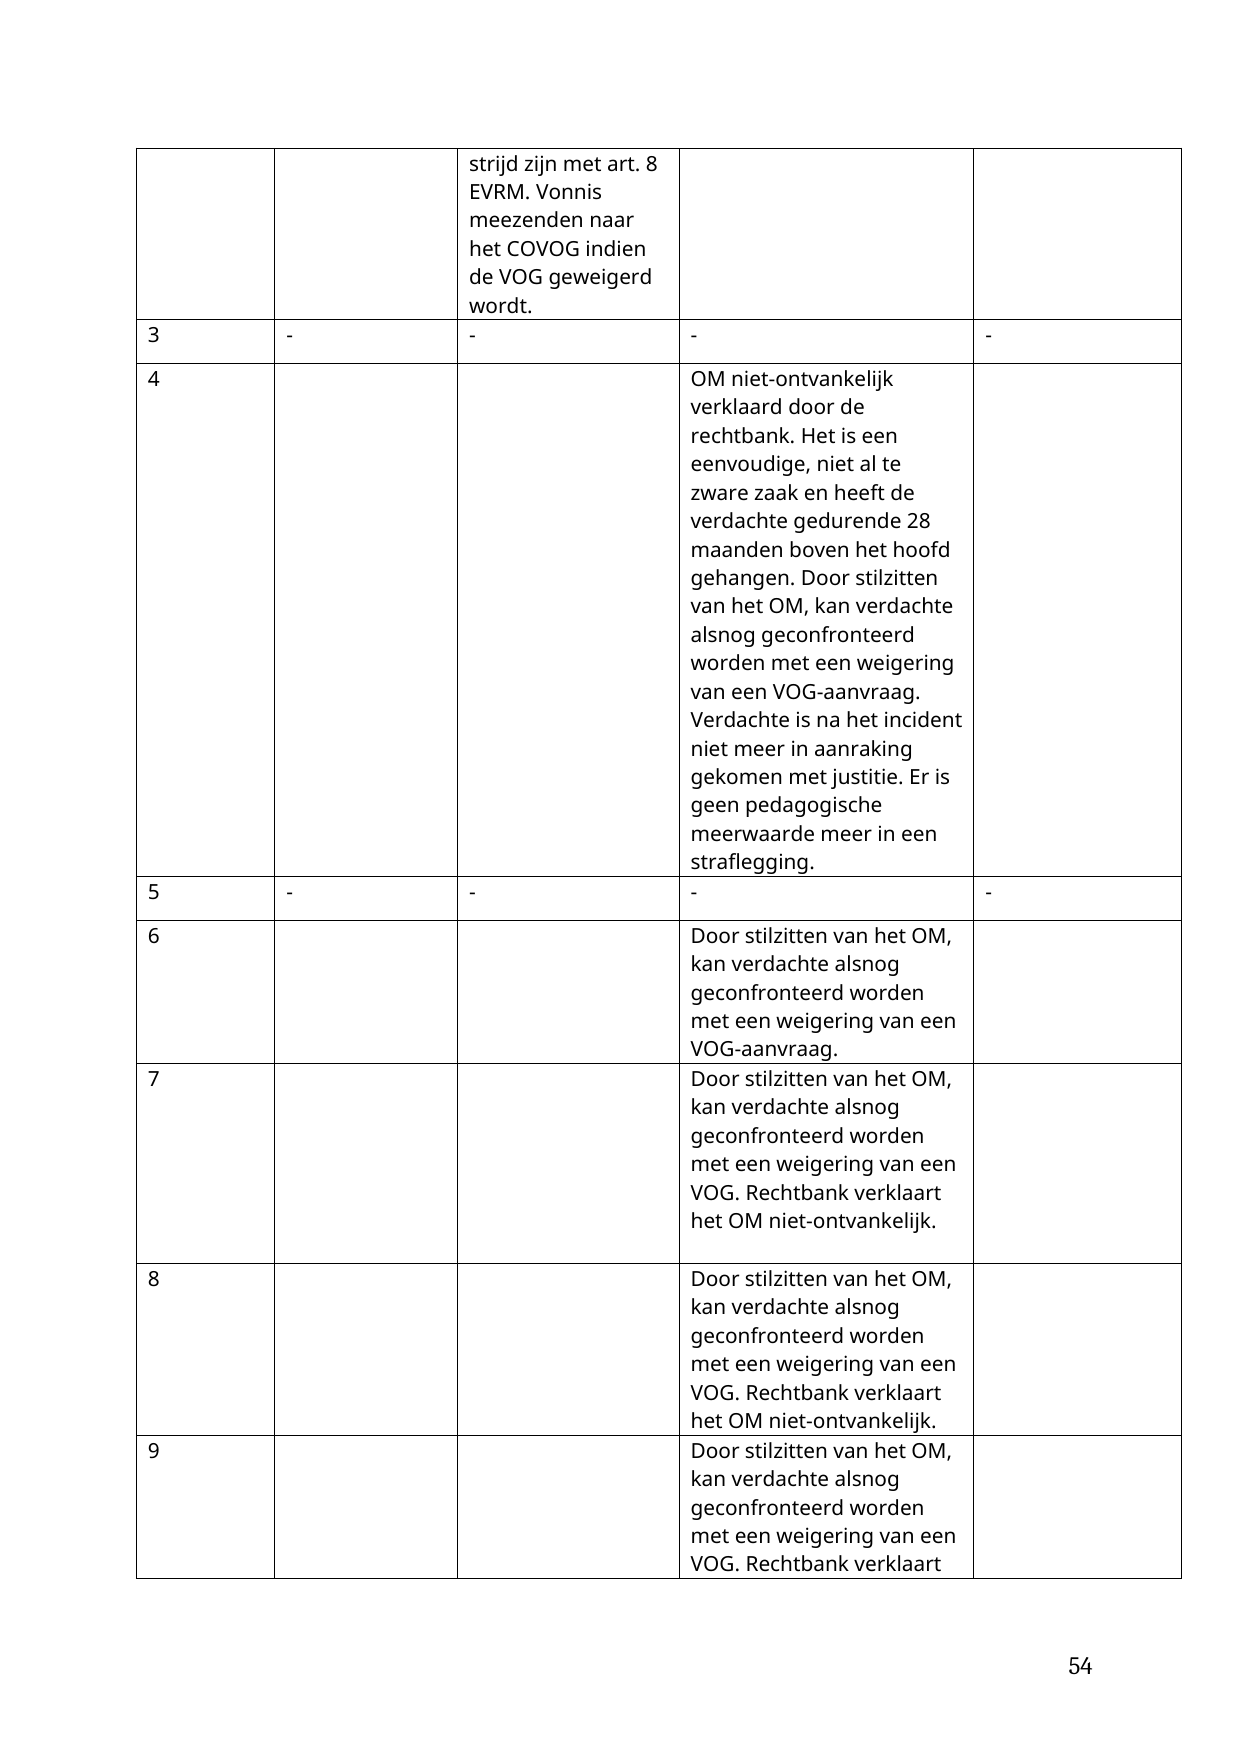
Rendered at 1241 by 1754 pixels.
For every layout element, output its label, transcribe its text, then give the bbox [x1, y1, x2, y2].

table_cell [458, 1064, 679, 1263]
table_cell 2 [137, 149, 274, 319]
table_cell [275, 921, 457, 1063]
table_cell 3 [137, 320, 274, 363]
table_cell 7 [137, 1064, 274, 1263]
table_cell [680, 1264, 973, 1435]
table_cell - [275, 877, 457, 920]
table_cell [974, 921, 1181, 1063]
table_cell 9 [137, 1436, 274, 1578]
table_cell [974, 1436, 1181, 1578]
table_cell OM niet-ontvankelijk verklaard door de rechtbank. Het is een eenvoudige, niet al te zware zaak en heeft de verdachte gedurende 28 maanden boven het hoofd gehangen. Door stilzitten van het OM, kan verdachte alsnog geconfronteerd worden met een weigering van een VOG-aanvraag. Verdachte is na het incident niet meer in aanraking gekomen met justitie. Er is geen pedagogische meerwaarde meer in een straflegging. [680, 364, 973, 876]
table_cell 8 [137, 1264, 274, 1435]
table_cell [458, 1436, 679, 1578]
table_cell Door stilzitten van het OM, kan verdachte alsnog geconfronteerd worden met een weigering van een VOG-aanvraag. [680, 921, 973, 1063]
table_cell - [275, 320, 457, 363]
table_cell [275, 1436, 457, 1578]
table_cell - [680, 320, 973, 363]
table_cell [974, 364, 1181, 876]
table_cell [275, 364, 457, 876]
table_cell [458, 1264, 679, 1435]
table_cell - [974, 320, 1181, 363]
table_cell - [680, 877, 973, 920]
table_cell [974, 1064, 1181, 1263]
table_cell [458, 364, 679, 876]
table_cell [974, 1264, 1181, 1435]
table_cell [275, 149, 457, 319]
table_cell [275, 1264, 457, 1435]
table_cell 5 [137, 877, 274, 920]
table_cell Door stilzitten van het OM, kan verdachte alsnog geconfronteerd worden met een weigering van een VOG. Rechtbank verklaart het OM niet-ontvankelijk. [680, 1064, 973, 1263]
table_cell 4 [137, 364, 274, 876]
table_cell - [974, 877, 1181, 920]
table_cell [275, 1064, 457, 1263]
table_cell [974, 149, 1181, 319]
table_cell [680, 149, 973, 319]
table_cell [458, 149, 679, 319]
table_cell - [458, 320, 679, 363]
table_cell 6 [137, 921, 274, 1063]
table_cell [458, 921, 679, 1063]
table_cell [680, 1436, 973, 1578]
table_cell - [458, 877, 679, 920]
